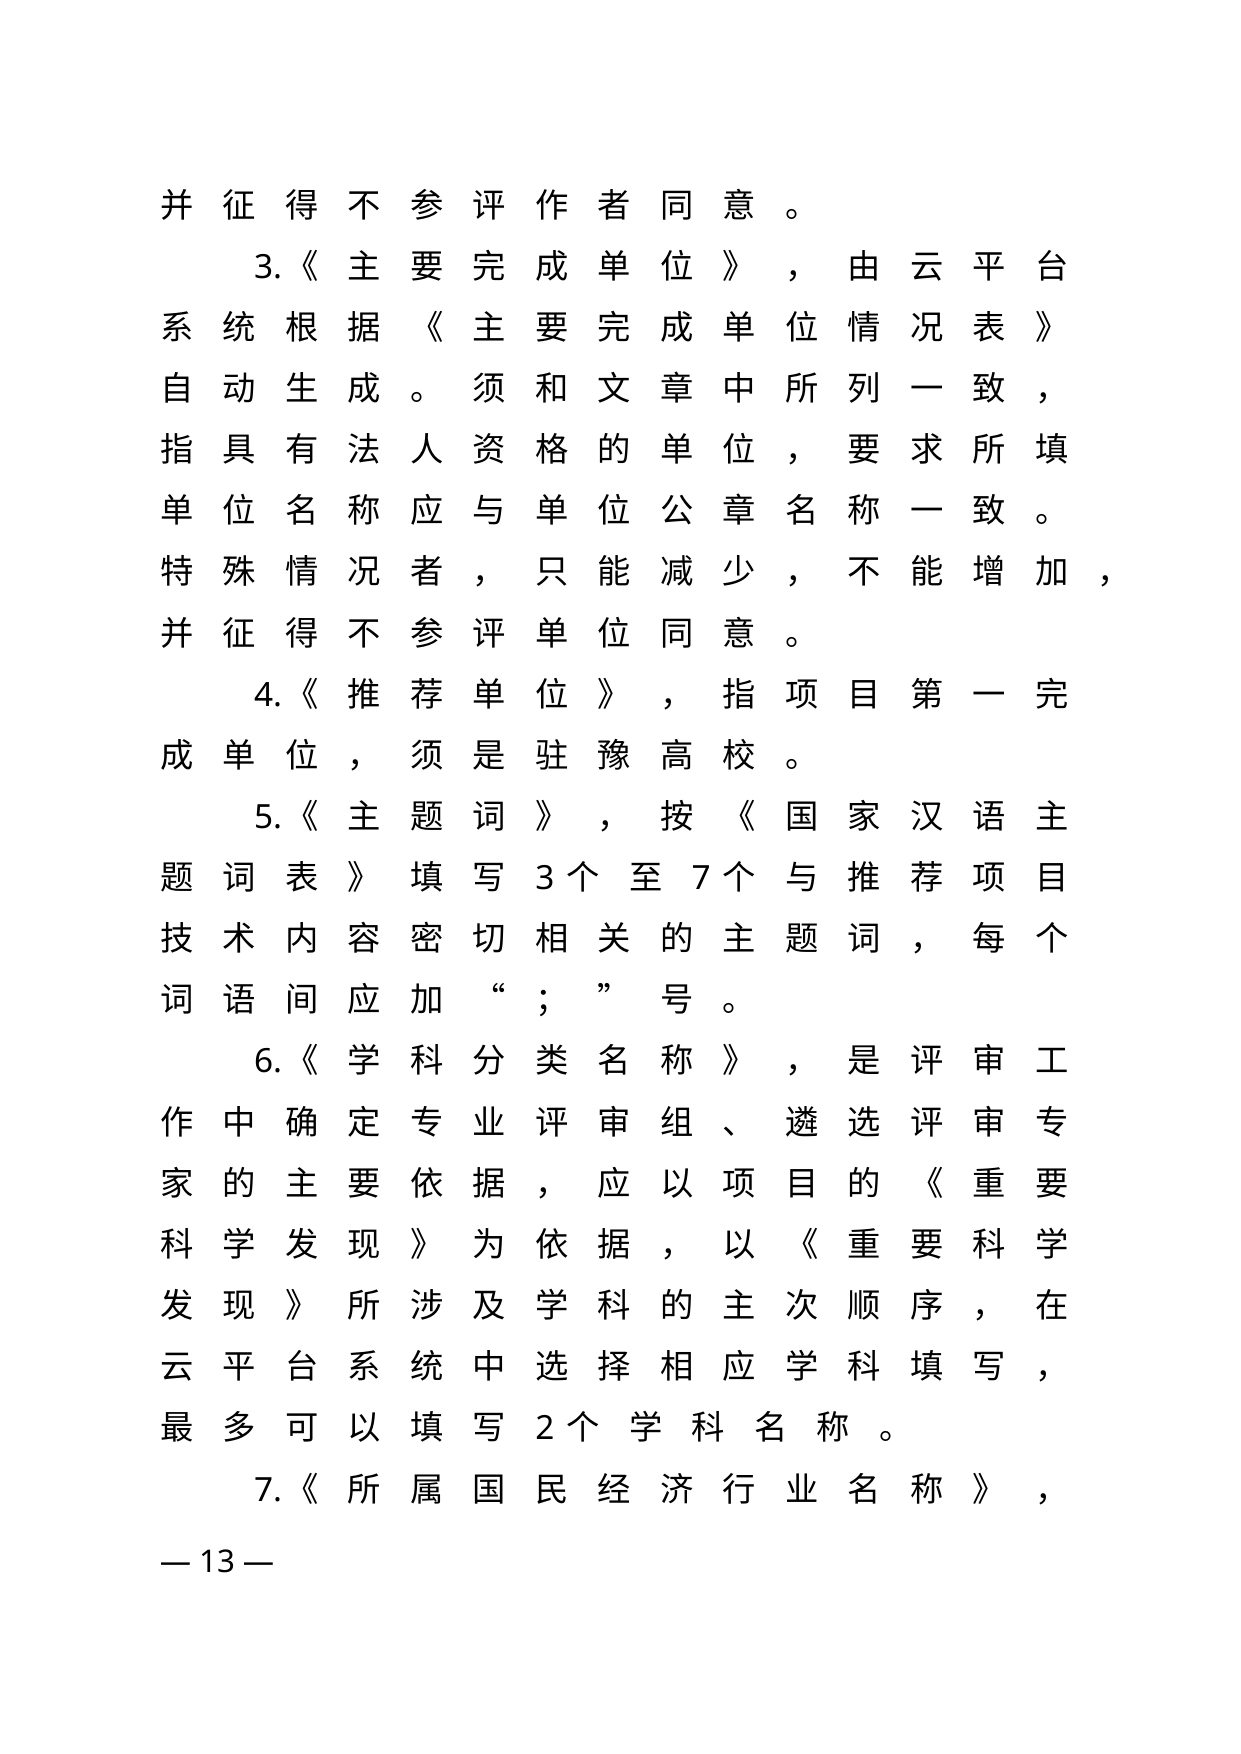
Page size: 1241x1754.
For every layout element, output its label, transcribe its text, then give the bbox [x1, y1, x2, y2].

text 3.《主要完成单位》，由云平台系统根据《主要完成单位情况表》自动生成。须和文章中所列一致，指具有法人资格的单位，要求所填单位名称应与单位公章名称一致。特殊情况者，只能减少，不能增加，并征得不参评单位同意。 [160, 233, 1098, 661]
text 6.《学科分类名称》，是评审工作中确定专业评审组、遴选评审专家的主要依据，应以项目的《重要科学发现》为依据，以《重要科学发现》所涉及学科的主次顺序，在云平台系统中选择相应学科填写，最多可以填写2个学科名称。 [160, 1028, 1098, 1456]
text 4.《推荐单位》，指项目第一完成单位，须是驻豫高校。 [160, 661, 1098, 783]
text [160, 1456, 1098, 1517]
text 5.《主题词》，按《国家汉语主题词表》填写3个至7个与推荐项目技术内容密切相关的主题词，每个词语间应加“；”号。 [160, 783, 1098, 1028]
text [160, 172, 1098, 233]
